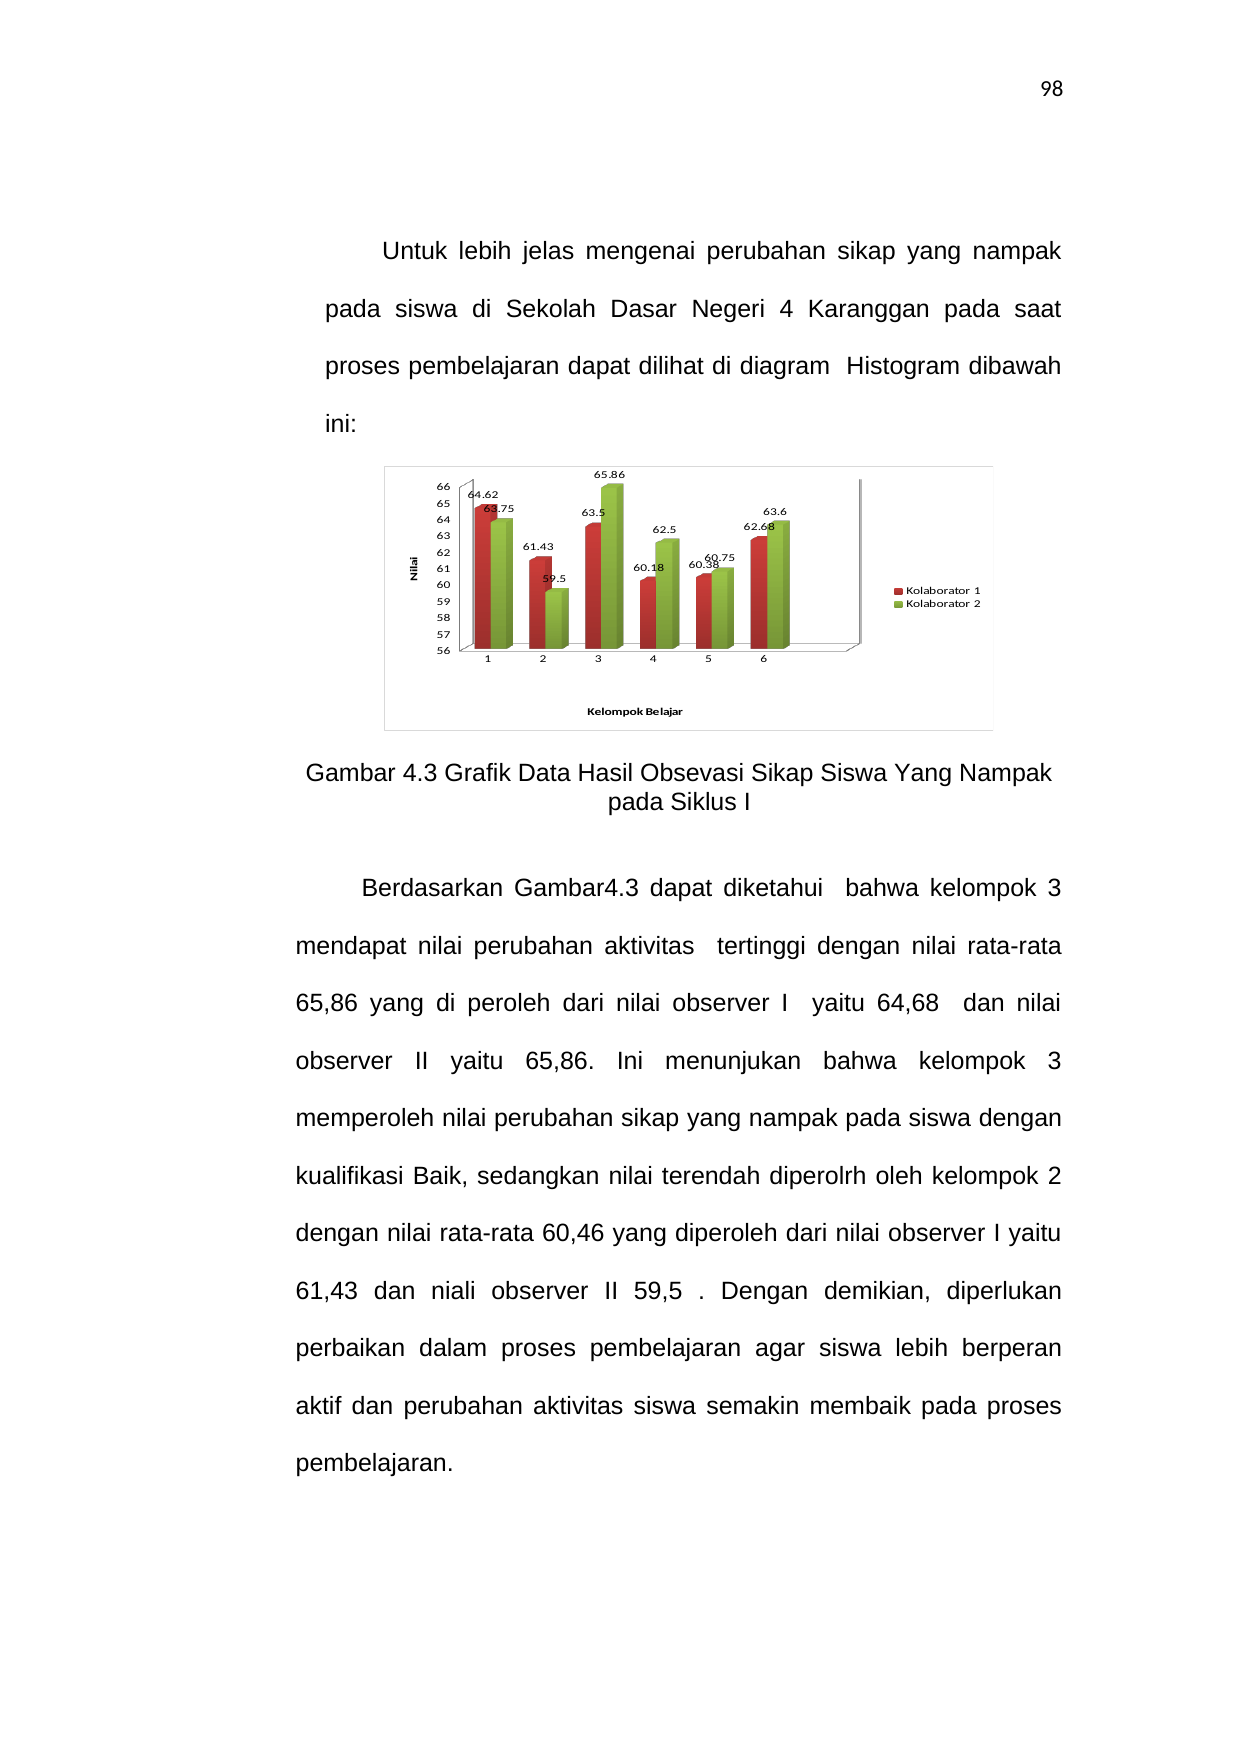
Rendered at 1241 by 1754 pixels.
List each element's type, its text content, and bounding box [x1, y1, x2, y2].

text Untuk lebih jelas mengenai perubahan sikap yang nampak pada siswa di Sekolah Dasar Negeri 4 Karanggan pada saat proses pembelajaran dapat dilihat di diagram Histogram dibawah ini: [325, 236, 1063, 437]
text Berdasarkan Gambar4.3 dapat diketahui bahwa kelompok 3 mendapat nilai perubahan aktivitas tertinggi dengan nilai rata-rata 65,86 yang di peroleh dari nilai observer I yaitu 64,68 dan nilai observer II yaitu 65,86. Ini menunjukan bahwa kelompok 3 memperoleh nilai perubahan sikap yang nampak pada siswa dengan kualifikasi Baik, sedangkan nilai terendah diperolrh oleh kelompok 2 dengan nilai rata-rata 60,46 yang diperoleh dari nilai observer I yaitu 61,43 dan niali observer II 59,5 . Dengan demikian, diperlukan perbaikan dalam proses pembelajaran agar siswa lebih berperan aktif dan perubahan aktivitas siswa semakin membaik pada proses pembelajaran. [295, 873, 1063, 1477]
list Gambar 4.3 Grafik Data Hasil Obsevasi Sikap Siswa Yang Nampak pada Siklus I [295, 758, 1063, 816]
